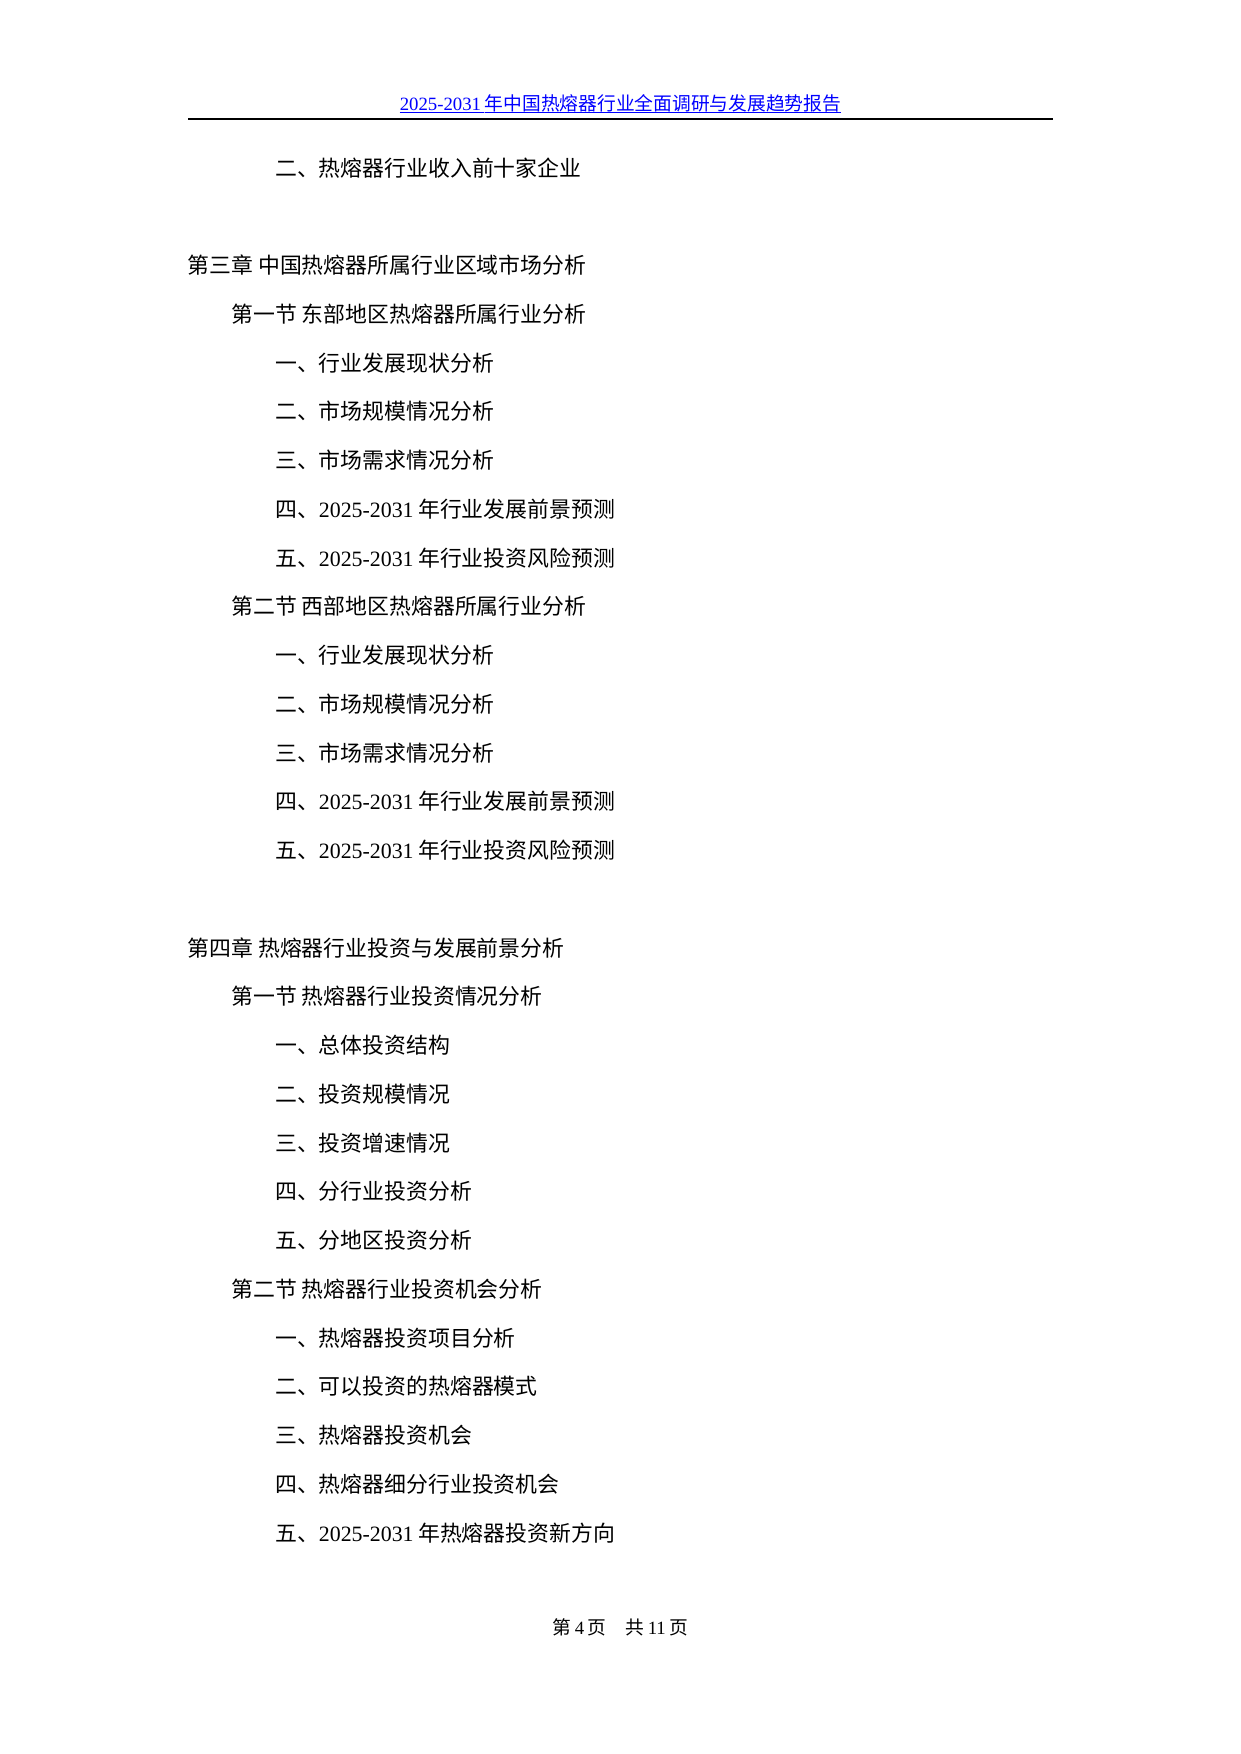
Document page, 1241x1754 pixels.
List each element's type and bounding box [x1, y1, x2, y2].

text [187, 150, 1053, 1548]
